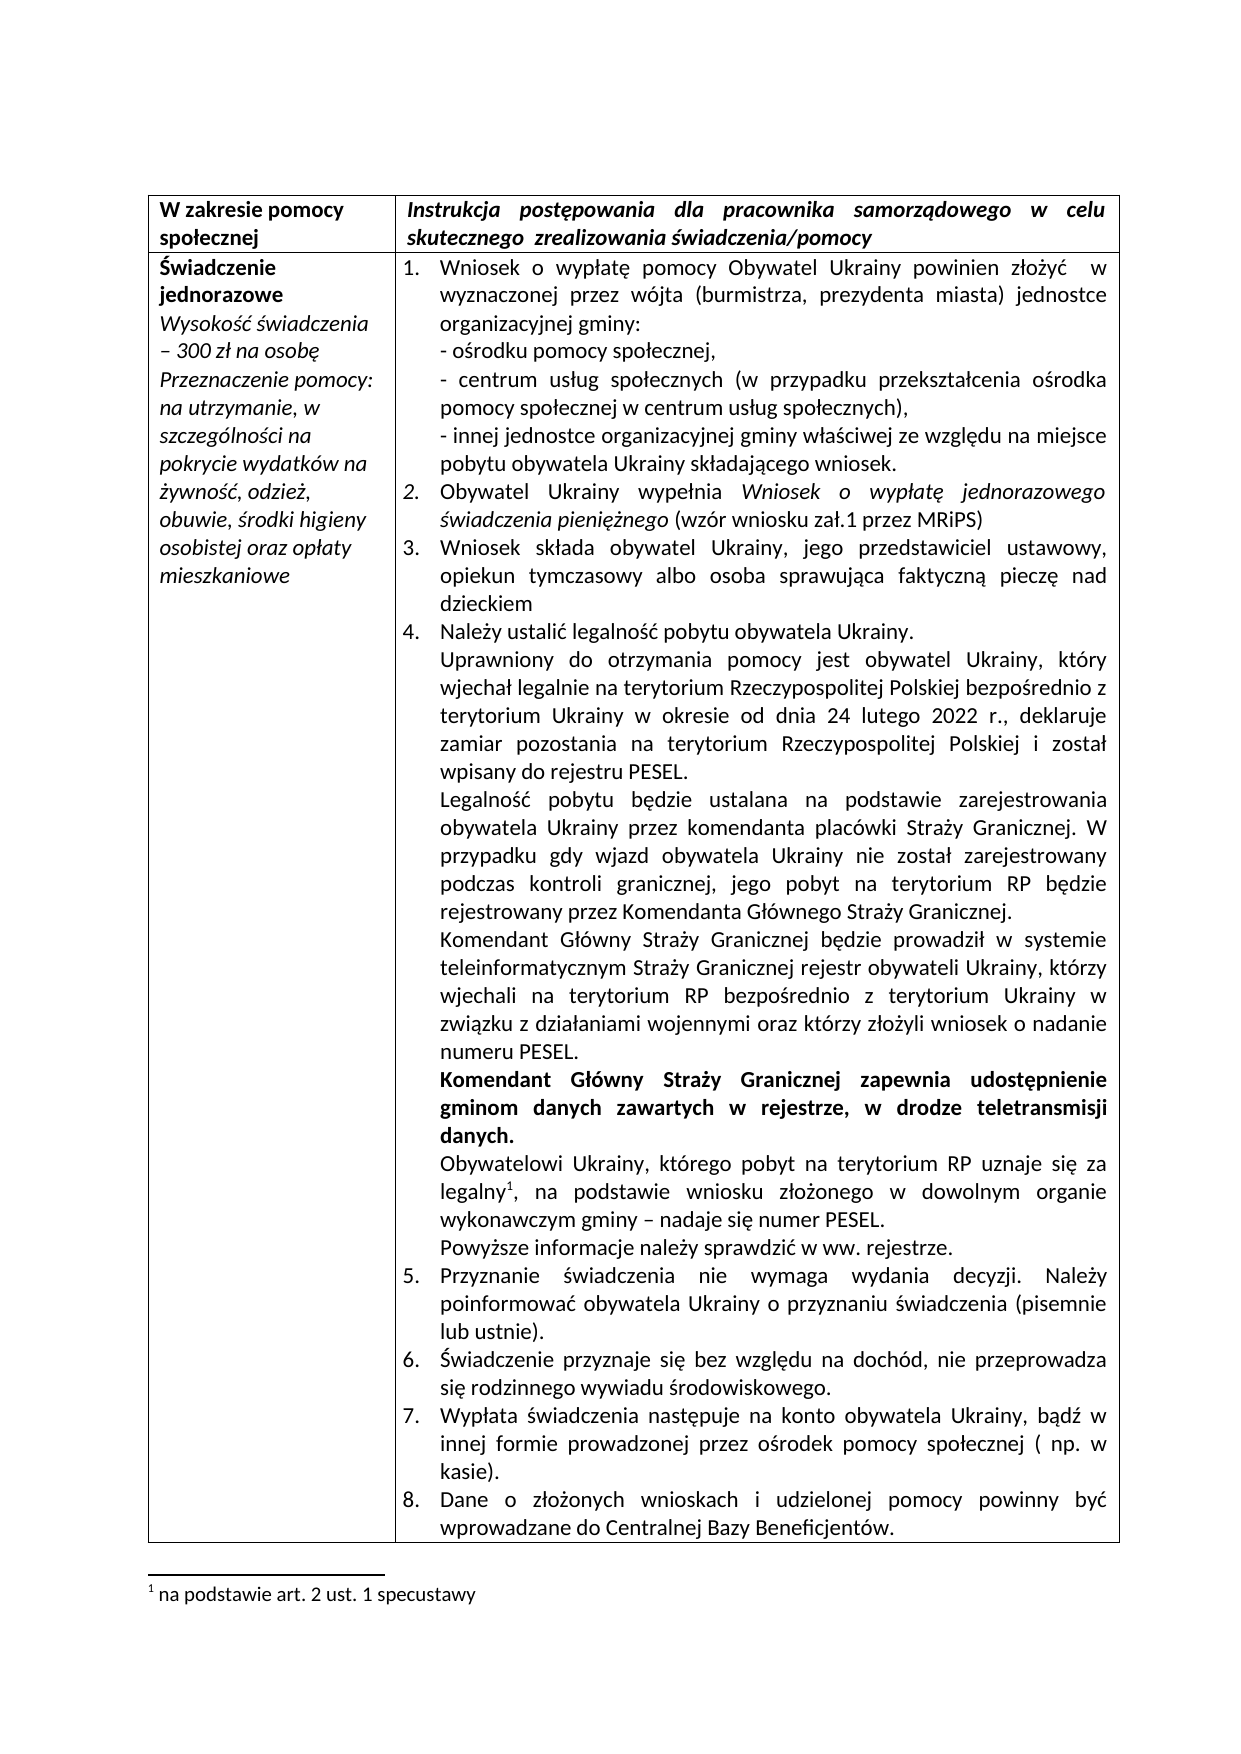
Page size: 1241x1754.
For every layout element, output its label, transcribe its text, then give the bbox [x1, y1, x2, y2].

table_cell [149, 253, 395, 1542]
table_header Instrukcja postępowania dla pracownika samorządowego w celu skutecznego zrealizowania świadczenia/pomocy [396, 196, 1119, 252]
table_header W zakresie pomocy społecznej [149, 196, 395, 252]
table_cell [396, 253, 1119, 1542]
